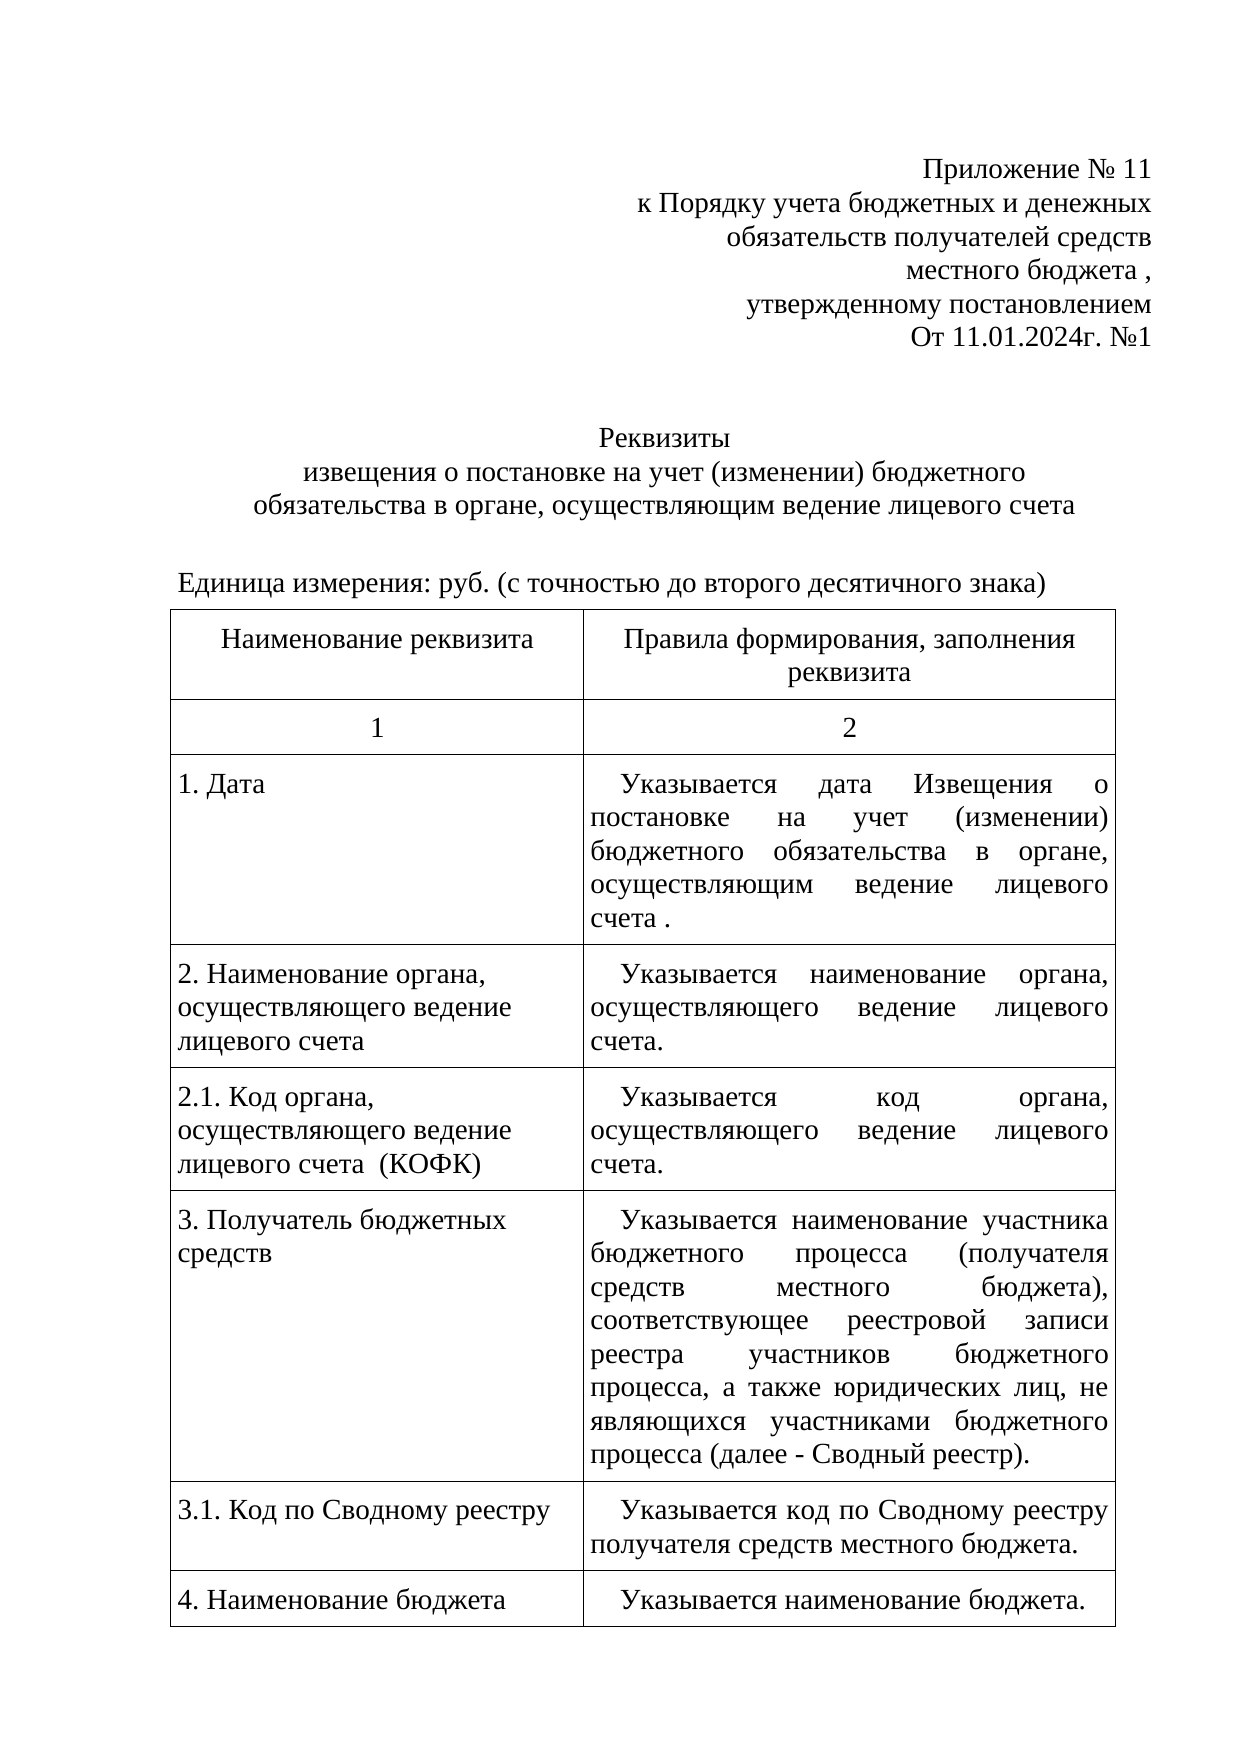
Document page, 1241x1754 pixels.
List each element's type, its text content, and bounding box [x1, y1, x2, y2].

text извещения о постановке на учет (изменении) бюджетного [177, 454, 1152, 487]
text Реквизиты [177, 420, 1152, 454]
table_cell Указывается код органа, осуществляющего ведение лицевого счета. [584, 1068, 1115, 1190]
table_cell Наименование реквизита [171, 610, 583, 698]
text местного бюджета , [177, 252, 1152, 286]
table_cell Указывается дата Извещения о постановке на учет (изменении) бюджетного обязательства в органе, осуществляющим ведение лицевого счета . [584, 755, 1115, 944]
table_header Единица измерения: руб. (с точностью до второго десятичного знака) [171, 554, 1115, 609]
table_cell 1 [171, 700, 583, 754]
table_cell 2.1. Код органа, осуществляющего ведение лицевого счета (КОФК) [171, 1068, 583, 1190]
text обязательства в органе, осуществляющим ведение лицевого счета [177, 487, 1152, 521]
table_cell Указывается наименование бюджета. [584, 1571, 1115, 1626]
table_cell 3. Получатель бюджетных средств [171, 1191, 583, 1481]
table_cell 2 [584, 700, 1115, 754]
table_cell Правила формирования, заполнения реквизита [584, 610, 1115, 698]
table_cell Указывается код по Сводному реестру получателя средств местного бюджета. [584, 1482, 1115, 1570]
table_cell 4. Наименование бюджета [171, 1571, 583, 1626]
text Приложение № 11 [177, 152, 1152, 185]
text обязательств получателей средств [177, 219, 1152, 252]
table_cell 1. Дата [171, 755, 583, 944]
table_cell 3.1. Код по Сводному реестру [171, 1482, 583, 1570]
text к Порядку учета бюджетных и денежных [177, 185, 1152, 219]
text От 11.01.2024г. №1 [177, 319, 1152, 353]
table_cell 2. Наименование органа, осуществляющего ведение лицевого счета [171, 945, 583, 1067]
table_cell Указывается наименование участника бюджетного процесса (получателя средств местного бюджета), соответствующее реестровой записи реестра участников бюджетного процесса, а также юридических лиц, не являющихся участниками бюджетного процесса (далее - Сводный реестр). [584, 1191, 1115, 1481]
text утвержденному постановлением [177, 286, 1152, 319]
table_cell Указывается наименование органа, осуществляющего ведение лицевого счета. [584, 945, 1115, 1067]
